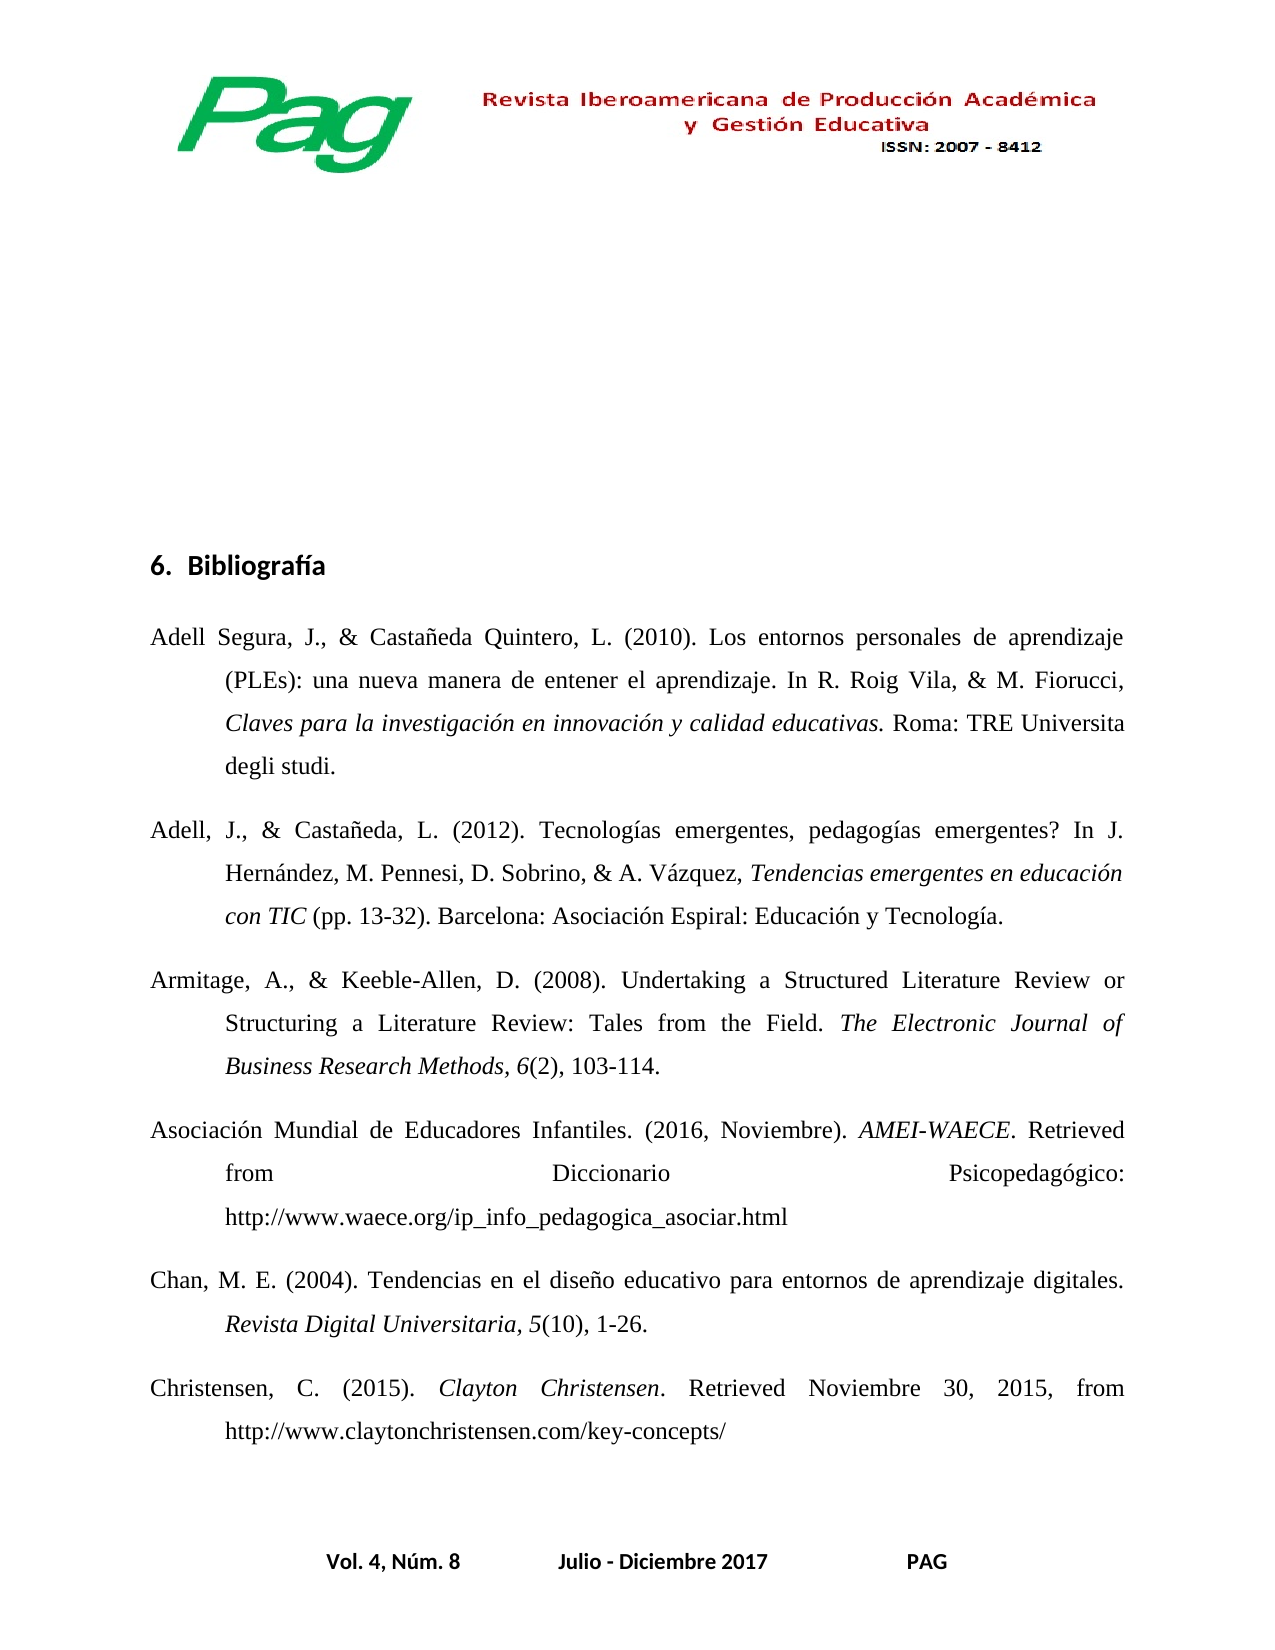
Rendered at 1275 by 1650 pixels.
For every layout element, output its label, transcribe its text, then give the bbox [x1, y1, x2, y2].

text Adell, J., & Castañeda, L. (2012). Tecnologías emergentes, pedagogías emergentes? In J. Hernández, M. Pennesi, D. Sobrino, & A. Vázquez, Tendencias emergentes en educación con TIC (pp. 13-32). Barcelona: Asociación Espiral: Educación y Tecnología. [150, 815, 1125, 930]
text Christensen, C. (2015). Clayton Christensen. Retrieved Noviembre 30, 2015, from http://www.claytonchristensen.com/key-concepts/ [150, 1373, 1125, 1444]
text Chan, M. E. (2004). Tendencias en el diseño educativo para entornos de aprendizaje digitales. Revista Digital Universitaria, 5(10), 1-26. [150, 1266, 1125, 1337]
text Asociación Mundial de Educadores Infantiles. (2016, Noviembre). AMEI-WAECE. Retrieved from Diccionario Psicopedagógico: http://www.waece.org/ip_info_pedagogica_asociar.html [150, 1115, 1125, 1230]
picture [177, 75, 1098, 174]
text Adell Segura, J., & Castañeda Quintero, L. (2010). Los entornos personales de aprendizaje (PLEs): una nueva manera de entener el aprendizaje. In R. Roig Vila, & M. Fiorucci, Claves para la investigación en innovación y calidad educativas. Roma: TRE Universita degli studi. [150, 622, 1125, 780]
list Bibliografía [150, 547, 1125, 583]
text Armitage, A., & Keeble-Allen, D. (2008). Undertaking a Structured Literature Review or Structuring a Literature Review: Tales from the Field. The Electronic Journal of Business Research Methods, 6(2), 103-114. [150, 965, 1125, 1080]
